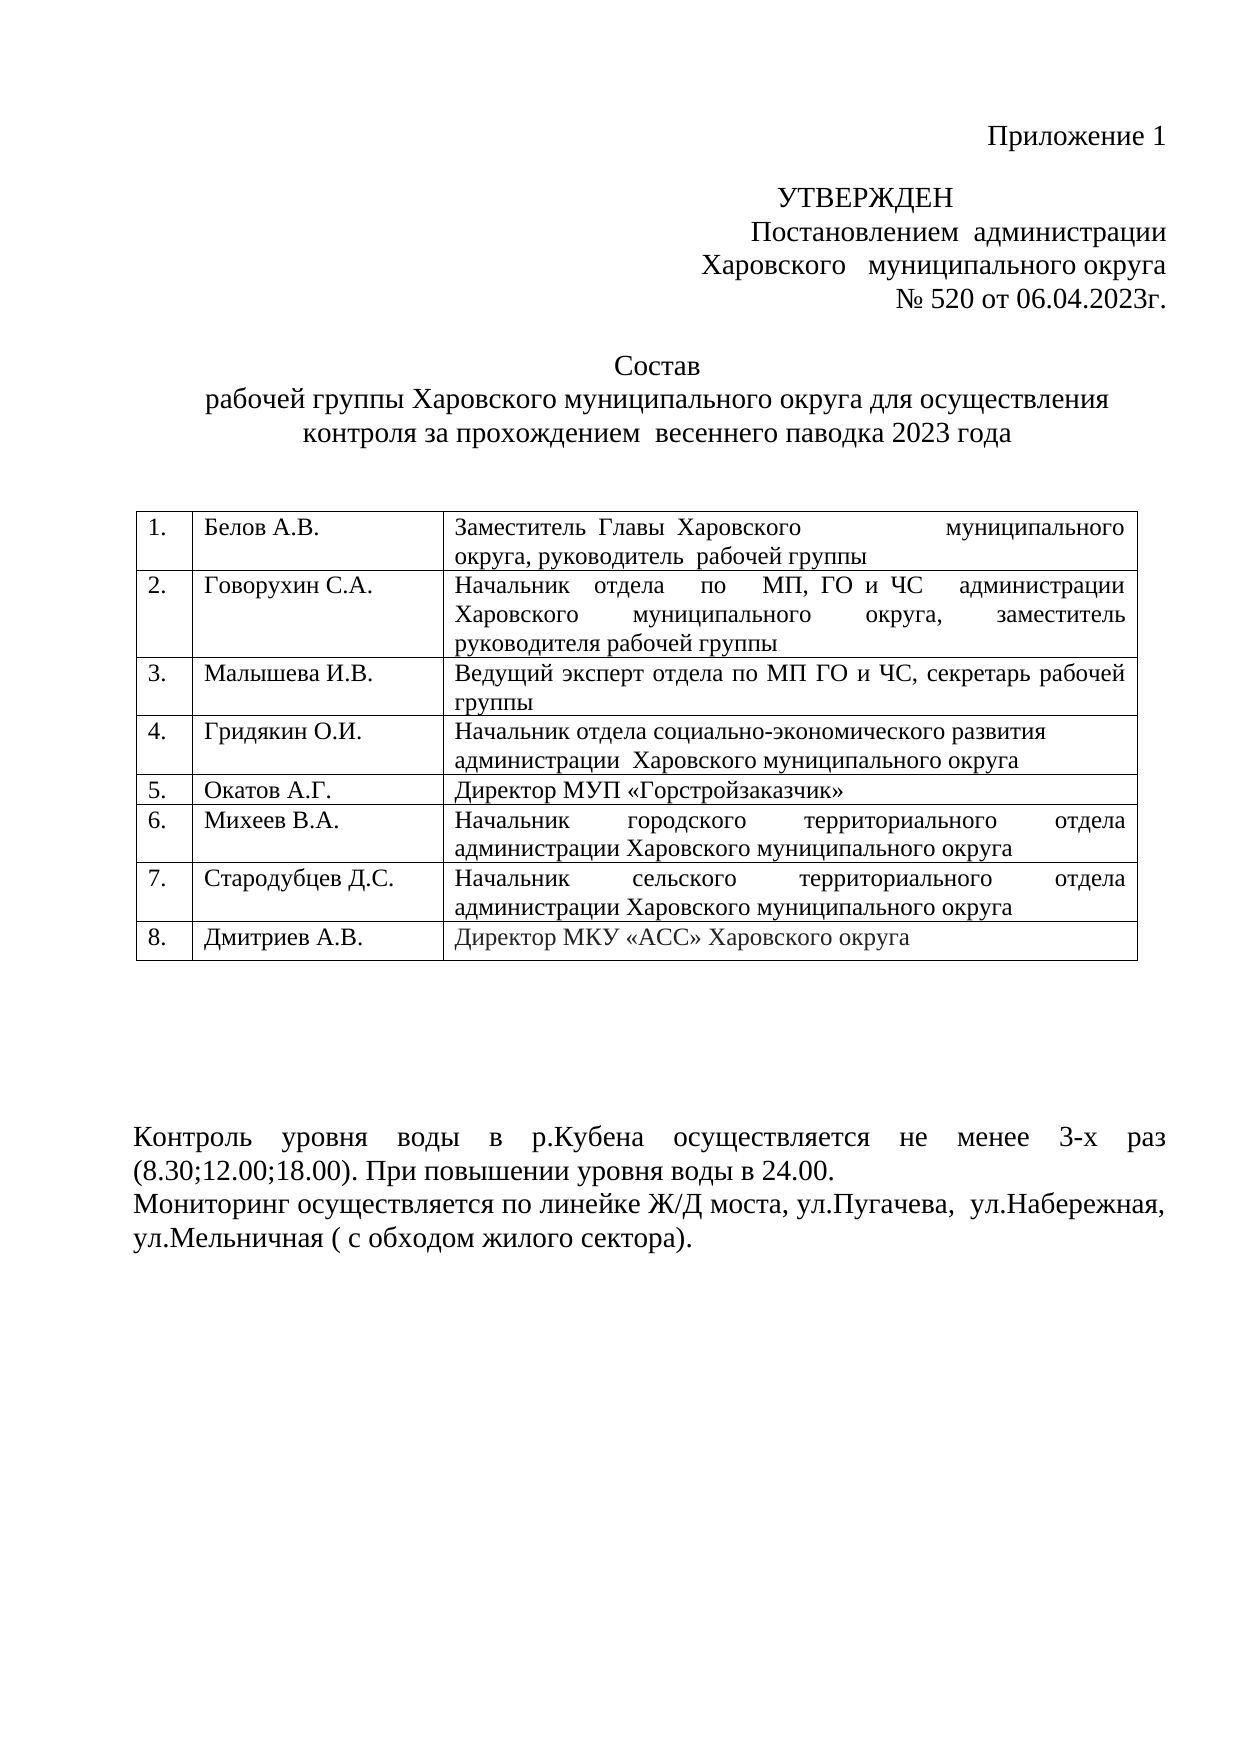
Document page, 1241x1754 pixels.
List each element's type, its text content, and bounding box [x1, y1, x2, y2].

text № 520 от 06.04.2023г. [148, 281, 1167, 314]
table_header 1. [137, 512, 192, 569]
table_cell 2. [137, 571, 192, 657]
table_cell Начальник отдела социально-экономического развития администрации Харовского муниципального округа [444, 716, 1137, 774]
text Постановлением администрации Харовского муниципального округа [148, 214, 1167, 281]
table_cell Директор МУП «Горстройзаказчик» [444, 775, 1137, 804]
text Состав [148, 348, 1167, 382]
table_cell Начальник отдела по МП, ГО и ЧС администрации Харовского муниципального округа, заместитель руководителя рабочей группы [444, 571, 1137, 657]
table_cell Михеев В.А. [193, 805, 443, 862]
table_cell 5. [137, 775, 192, 804]
table_cell Дмитриев А.В. [193, 922, 443, 960]
table_cell Окатов А.Г. [193, 775, 443, 804]
table_cell Стародубцев Д.С. [193, 863, 443, 921]
table_header Белов А.В. [193, 512, 443, 569]
text УТВЕРЖДЕН [148, 180, 1167, 214]
table_cell Говорухин С.А. [193, 571, 443, 657]
table_cell 6. [137, 805, 192, 862]
text Приложение 1 [148, 118, 1167, 152]
table_cell 8. [137, 922, 192, 960]
table_header Заместитель Главы Харовского муниципального округа, руководитель рабочей группы [444, 512, 1137, 569]
text Контроль уровня воды в р.Кубена осуществляется не менее 3-х раз (8.30;12.00;18.00). При повышении уровня воды в 24.00. [133, 1119, 1167, 1186]
table_cell Ведущий эксперт отдела по МП ГО и ЧС, секретарь рабочей группы [444, 658, 1137, 715]
table_cell Начальник городского территориального отдела администрации Харовского муниципального округа [444, 805, 1137, 862]
table_cell 3. [137, 658, 192, 715]
table_cell Начальник сельского территориального отдела администрации Харовского муниципального округа [444, 863, 1137, 921]
table_cell 7. [137, 863, 192, 921]
text Мониторинг осуществляется по линейке Ж/Д моста, ул.Пугачева, ул.Набережная, ул.Мельничная ( с обходом жилого сектора). [133, 1186, 1167, 1253]
text рабочей группы Харовского муниципального округа для осуществления контроля за прохождением весеннего паводка 2023 года [148, 382, 1167, 449]
table_cell Малышева И.В. [193, 658, 443, 715]
table_cell 4. [137, 716, 192, 774]
table_cell Директор МКУ «АСС» Харовского округа [444, 922, 1137, 960]
table_cell Гридякин О.И. [193, 716, 443, 774]
